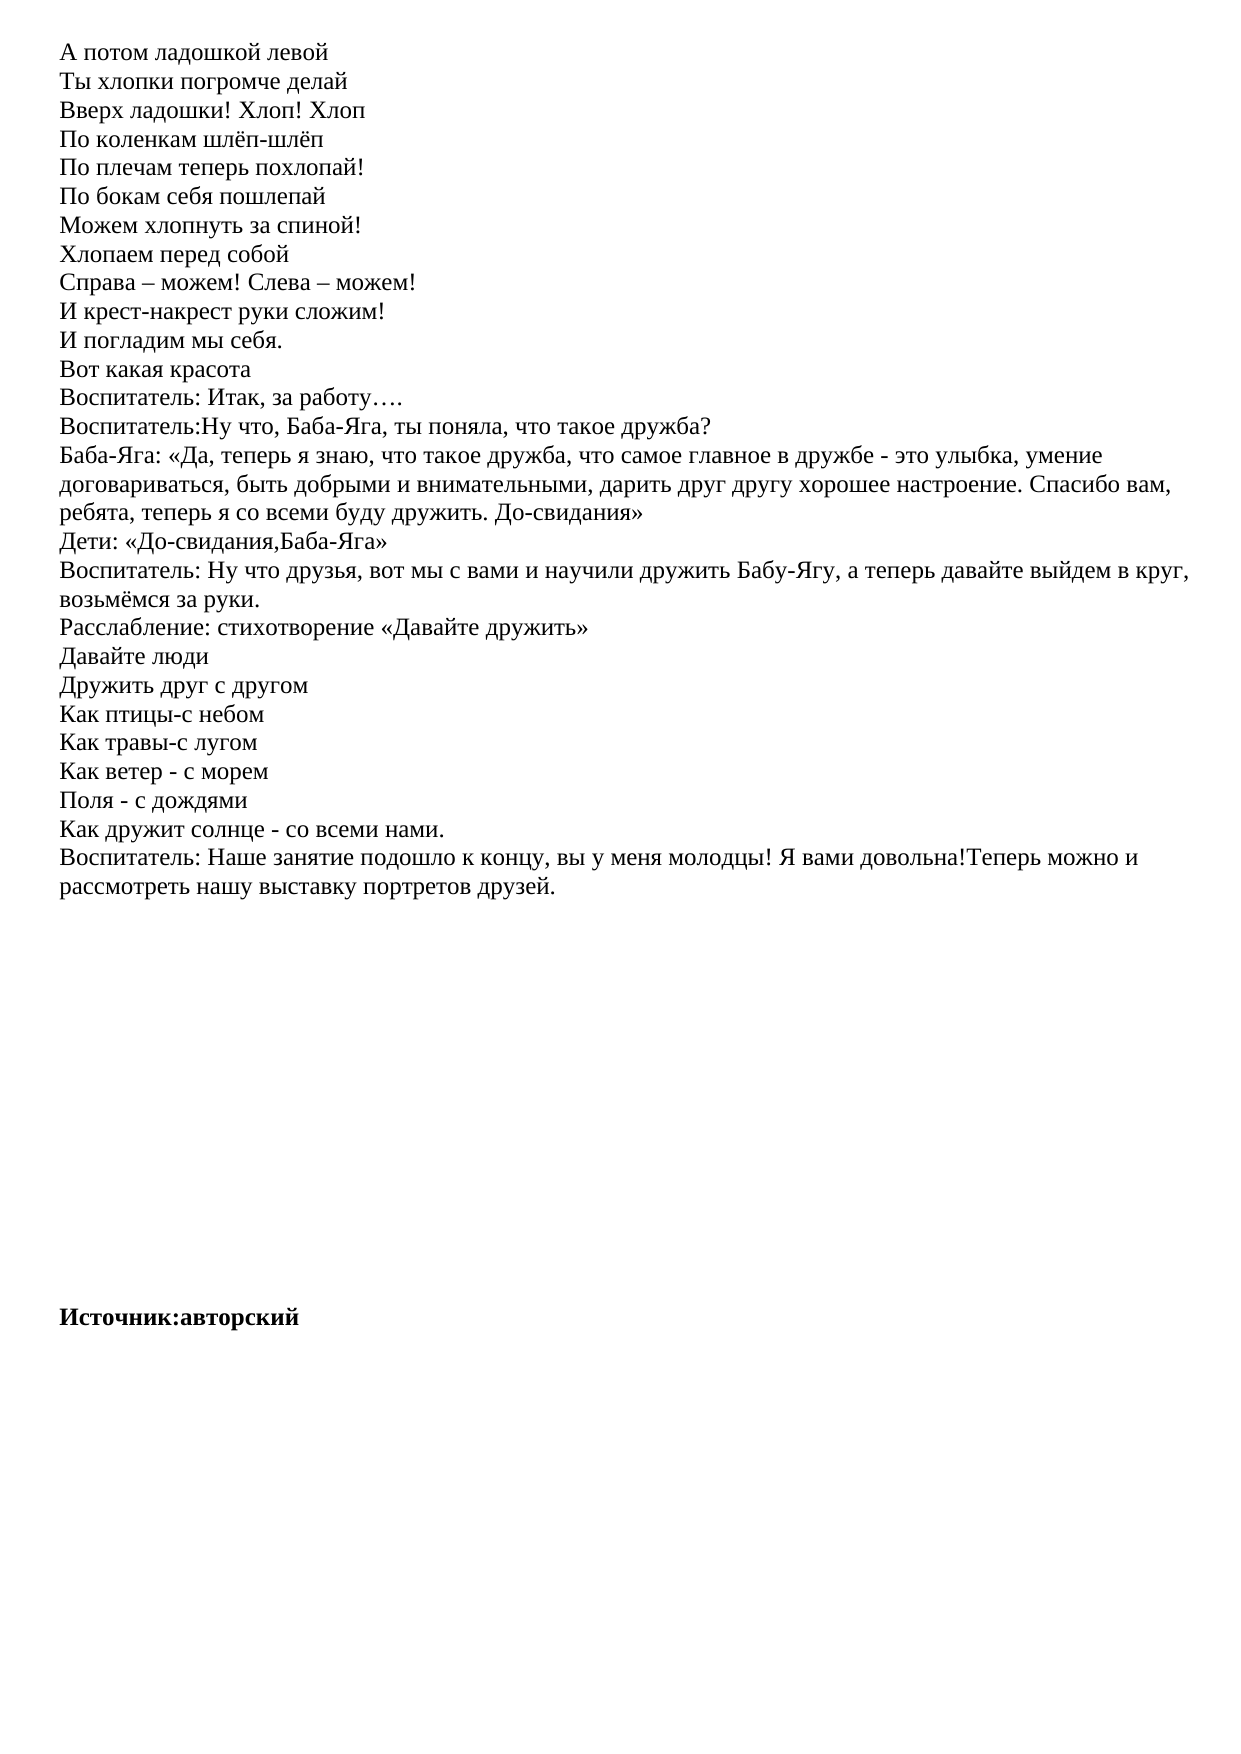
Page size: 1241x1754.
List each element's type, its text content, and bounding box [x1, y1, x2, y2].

text Ты хлопки погромче делай [59, 66, 1211, 95]
text Как ветер - с морем [59, 756, 1211, 785]
text Давайте люди [59, 641, 1211, 670]
text По бокам себя пошлепай [59, 181, 1211, 210]
text Как травы-с лугом [59, 727, 1211, 756]
text По плечам теперь похлопай! [59, 152, 1211, 181]
text Справа – можем! Слева – можем! [59, 267, 1211, 296]
text Хлопаем перед собой [59, 239, 1211, 267]
text А потом ладошкой левой [59, 37, 1211, 66]
text И крест-накрест руки сложим! [59, 296, 1211, 325]
text Вверх ладошки! Хлоп! Хлоп [59, 95, 1211, 124]
text Как птицы-с небом [59, 699, 1211, 727]
text Воспитатель: Итак, за работу…. [59, 382, 1211, 411]
text Дружить друг с другом [59, 670, 1211, 699]
text По коленкам шлёп-шлёп [59, 124, 1211, 152]
text Расслабление: стихотворение «Давайте дружить» [59, 612, 1211, 641]
text И погладим мы себя. [59, 325, 1211, 354]
text Воспитатель:Ну что, Баба-Яга, ты поняла, что такое дружба? [59, 411, 1211, 440]
text Вот какая красота [59, 354, 1211, 382]
text Воспитатель: Ну что друзья, вот мы с вами и научили дружить Бабу-Ягу, а теперь давайте выйдем в круг, возьмёмся за руки. [59, 555, 1211, 612]
text Дети: «До-свидания,Баба-Яга» [59, 526, 1211, 555]
text Можем хлопнуть за спиной! [59, 210, 1211, 239]
text Воспитатель: Наше занятие подошло к концу, вы у меня молодцы! Я вами довольна!Теперь можно и рассмотреть нашу выставку портретов друзей. [59, 842, 1211, 900]
text Как дружит солнце - со всеми нами. [59, 814, 1211, 842]
text Поля - с дождями [59, 785, 1211, 814]
text Баба-Яга: «Да, теперь я знаю, что такое дружба, что самое главное в дружбе - это улыбка, умение договариваться, быть добрыми и внимательными, дарить друг другу хорошее настроение. Спасибо вам, ребята, теперь я со всеми буду дружить. До-свидания» [59, 440, 1211, 526]
text Источник:авторский [59, 1302, 1211, 1331]
